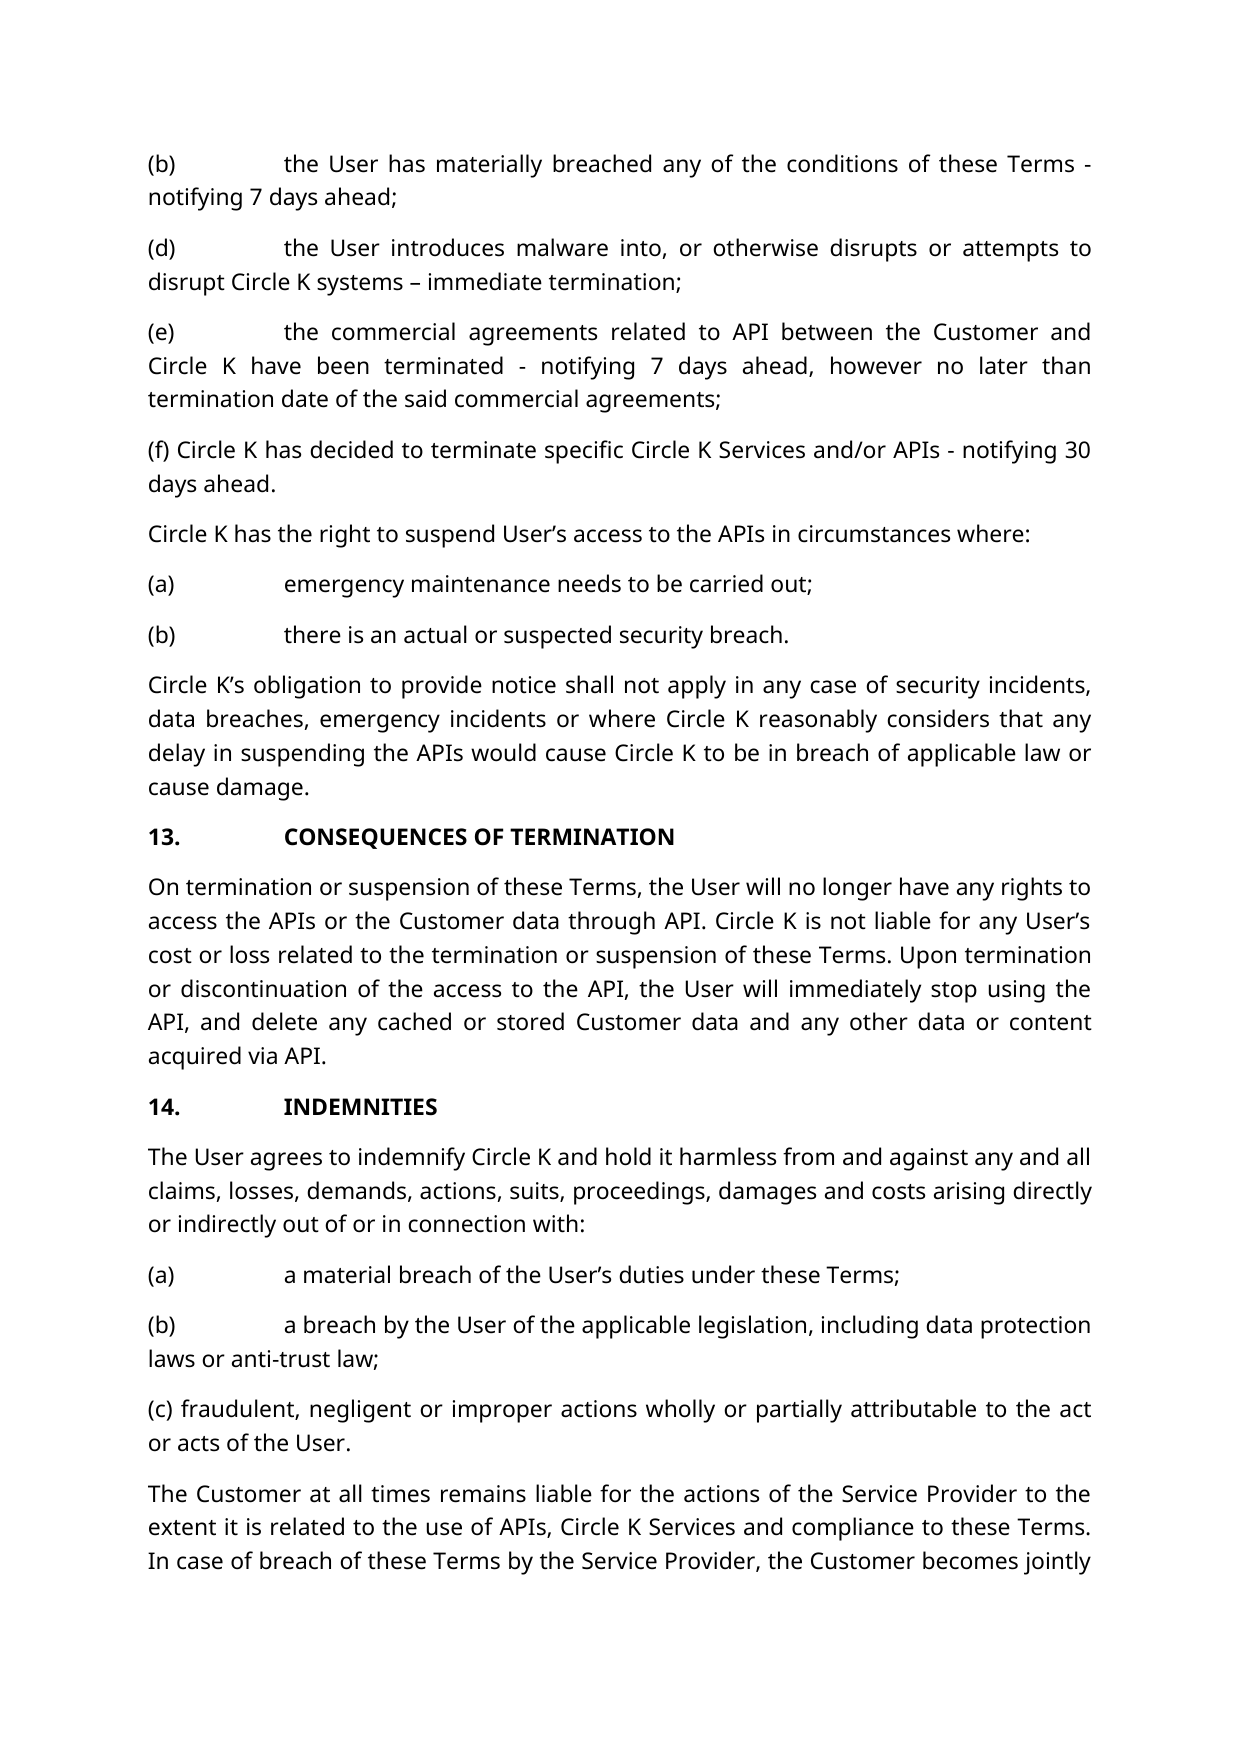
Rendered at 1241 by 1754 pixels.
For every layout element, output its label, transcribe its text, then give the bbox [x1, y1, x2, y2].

text 14. INDEMNITIES [148, 1091, 1093, 1122]
text Circle K has the right to suspend User’s access to the APIs in circumstances where: [148, 518, 1093, 549]
text (b) a breach by the User of the applicable legislation, including data protection laws or anti-trust law; [148, 1309, 1093, 1374]
text 13. CONSEQUENCES OF TERMINATION [148, 821, 1093, 852]
text The User agrees to indemnify Circle K and hold it harmless from and against any and all claims, losses, demands, actions, suits, proceedings, damages and costs arising directly or indirectly out of or in connection with: [148, 1141, 1093, 1240]
text (b) the User has materially breached any of the conditions of these Terms - notifying 7 days ahead; [148, 148, 1093, 213]
text Circle K’s obligation to provide notice shall not apply in any case of security incidents, data breaches, emergency incidents or where Circle K reasonably considers that any delay in suspending the APIs would cause Circle K to be in breach of applicable law or cause damage. [148, 669, 1093, 802]
text (a) emergency maintenance needs to be carried out; [148, 568, 1093, 600]
text (c) fraudulent, negligent or improper actions wholly or partially attributable to the act or acts of the User. [148, 1393, 1093, 1458]
text (f) Circle K has decided to terminate specific Circle K Services and/or APIs - notifying 30 days ahead. [148, 434, 1093, 499]
text (a) a material breach of the User’s duties under these Terms; [148, 1259, 1093, 1290]
text (b) there is an actual or suspected security breach. [148, 619, 1093, 650]
text On termination or suspension of these Terms, the User will no longer have any rights to access the APIs or the Customer data through API. Circle K is not liable for any User’s cost or loss related to the termination or suspension of these Terms. Upon termination or discontinuation of the access to the API, the User will immediately stop using the API, and delete any cached or stored Customer data and any other data or content acquired via API. [148, 871, 1093, 1071]
text (d) the User introduces malware into, or otherwise disrupts or attempts to disrupt Circle K systems – immediate termination; [148, 232, 1093, 297]
text (e) the commercial agreements related to API between the Customer and Circle K have been terminated - notifying 7 days ahead, however no later than termination date of the said commercial agreements; [148, 316, 1093, 415]
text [148, 1478, 1093, 1576]
